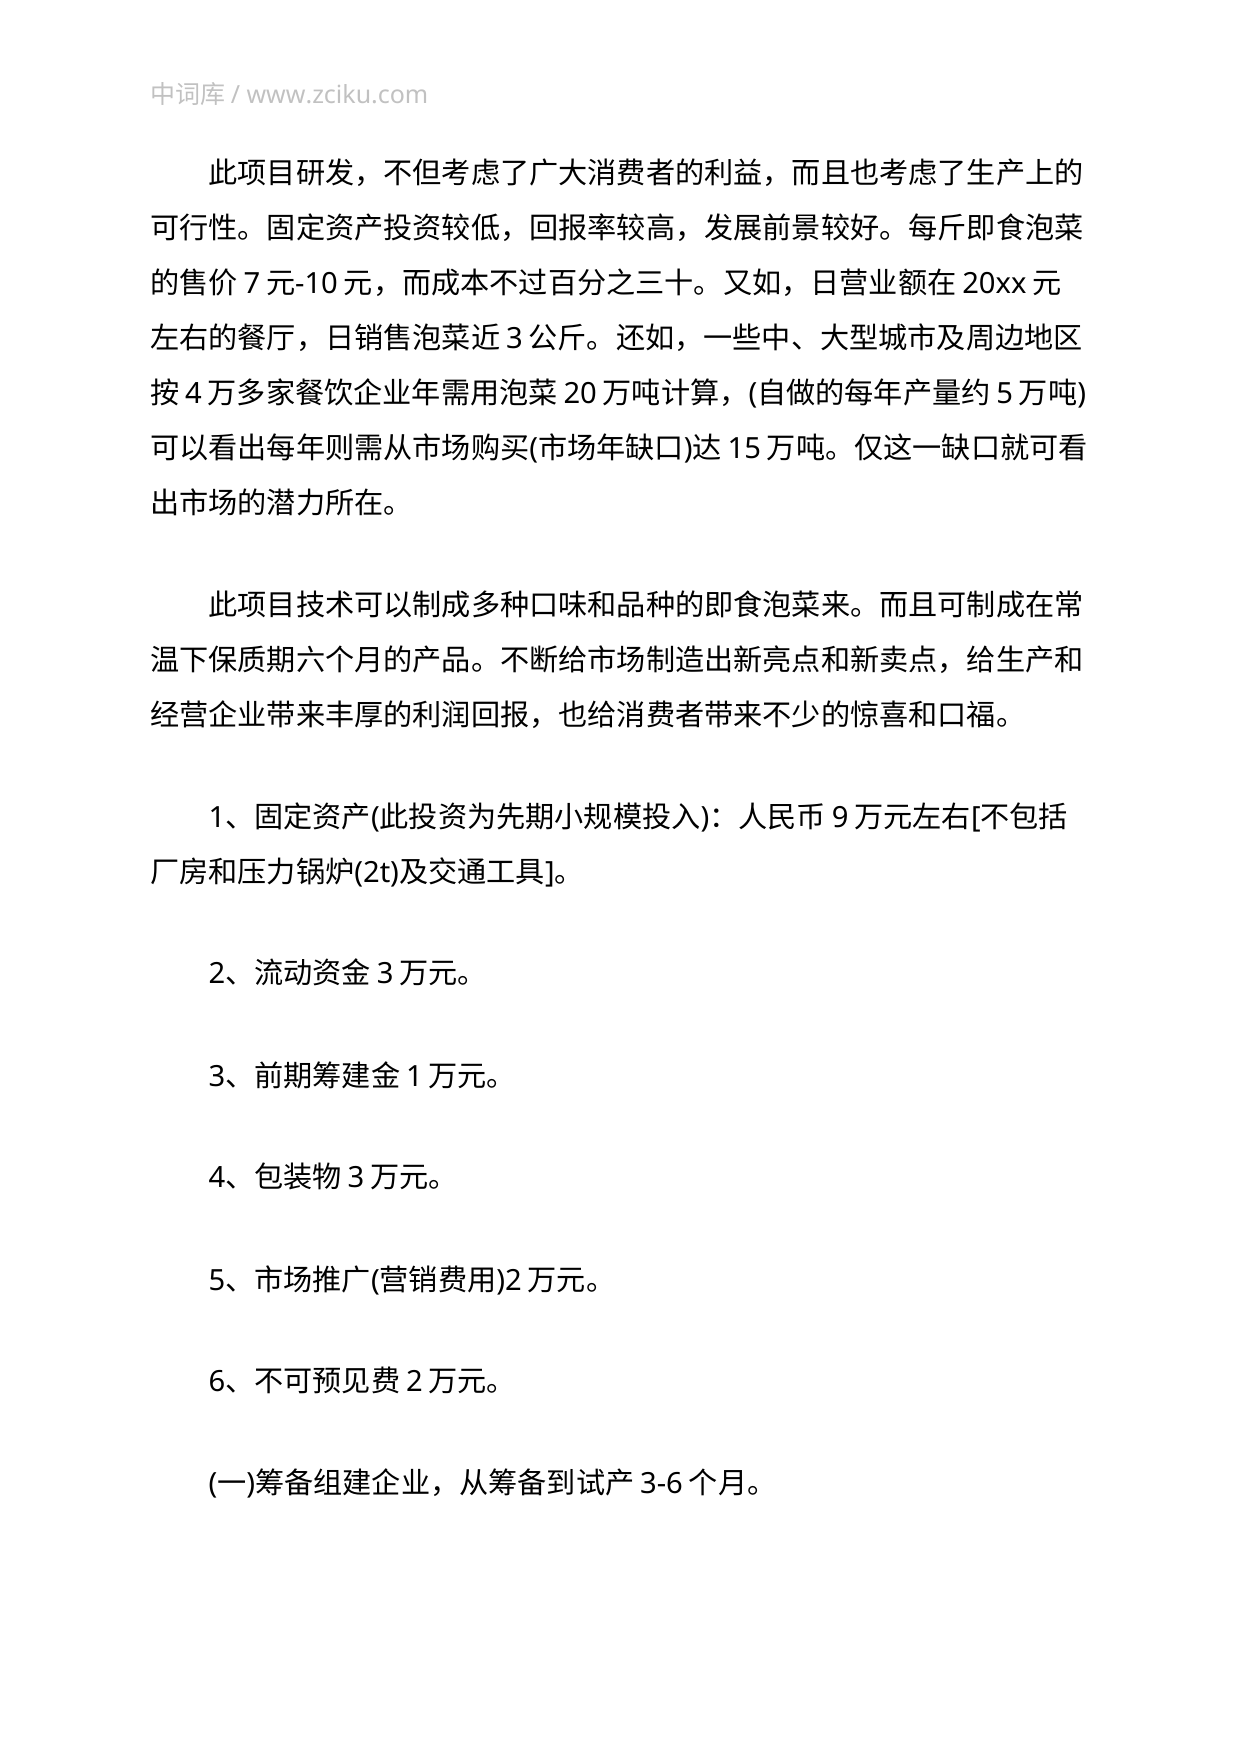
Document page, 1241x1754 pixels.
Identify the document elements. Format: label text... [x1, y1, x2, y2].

text 1、固定资产(此投资为先期小规模投入)：人民币9万元左右[不包括厂房和压力锅炉(2t)及交通工具]。 [150, 793, 1090, 891]
text 4、包装物3万元。 [150, 1154, 1090, 1196]
text 此项目技术可以制成多种口味和品种的即食泡菜来。而且可制成在常温下保质期六个月的产品。不断给市场制造出新亮点和新卖点，给生产和经营企业带来丰厚的利润回报，也给消费者带来不少的惊喜和口福。 [150, 582, 1090, 734]
text 3、前期筹建金1万元。 [150, 1052, 1090, 1094]
text (一)筹备组建企业，从筹备到试产3-6个月。 [150, 1460, 1090, 1502]
text 此项目研发，不但考虑了广大消费者的利益，而且也考虑了生产上的可行性。固定资产投资较低，回报率较高，发展前景较好。每斤即食泡菜的售价7元-10元，而成本不过百分之三十。又如，日营业额在20xx元左右的餐厅，日销售泡菜近3公斤。还如，一些中、大型城市及周边地区按4万多家餐饮企业年需用泡菜20万吨计算，(自做的每年产量约5万吨)可以看出每年则需从市场购买(市场年缺口)达15万吨。仅这一缺口就可看出市场的潜力所在。 [150, 150, 1090, 522]
text 5、市场推广(营销费用)2万元。 [150, 1256, 1090, 1298]
text 2、流动资金3万元。 [150, 950, 1090, 992]
text 6、不可预见费2万元。 [150, 1358, 1090, 1400]
